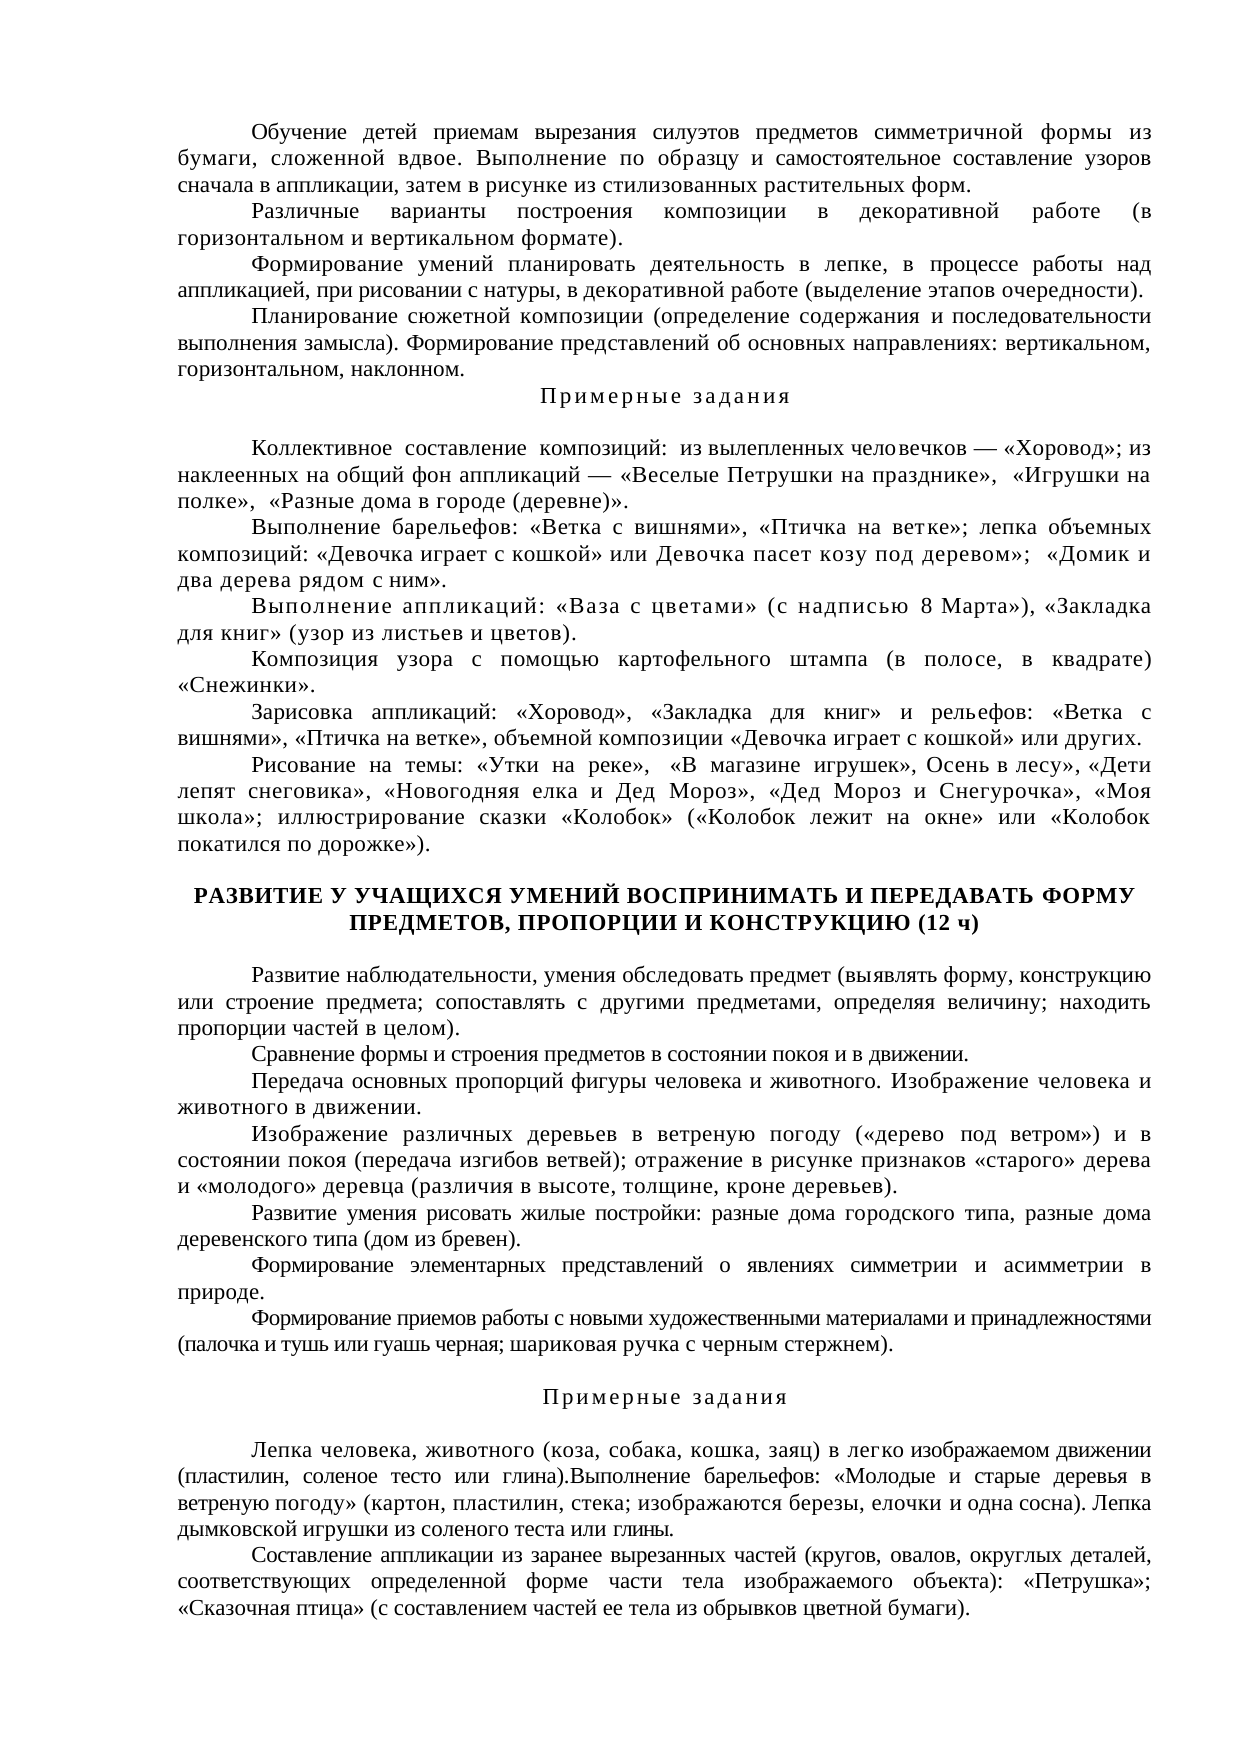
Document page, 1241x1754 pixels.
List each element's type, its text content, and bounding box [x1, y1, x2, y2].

text Передача основных пропорций фигуры человека и животного. Изображение человека и животного в движении. [177, 1067, 1152, 1119]
text Сравнение формы и строения предметов в состоянии покоя и в движении. [177, 1041, 1152, 1067]
text Формирование умений планировать деятельность в лепке, в процессе работы над аппликацией, при рисовании с натуры, в декоративной работе (выделение этапов очередности). [177, 250, 1152, 303]
text Коллективное составление композиций: из вылепленных человечков — «Хоровод»; из наклеенных на общий фон аппликаций — «Веселые Петрушки на празднике», «Игрушки на полке», «Разные дома в городе (деревне)». [177, 434, 1152, 513]
text Рисование на темы: «Утки на реке», «В магазине игрушек», Осень в лесу», «Дети лепят снеговика», «Новогодняя елка и Дед Мороз», «Дед Мороз и Снегурочка», «Моя школа»; иллюстрирование сказки «Колобок» («Колобок лежит на окне» или «Колобок покатился по дорожке»). [177, 751, 1152, 856]
text Формирование элементарных представлений о явлениях симметрии и асимметрии в природе. [177, 1251, 1152, 1304]
text Изображение различных деревьев в ветреную погоду («дерево под ветром») и в состоянии покоя (передача изгибов ветвей); отражение в рисунке признаков «старого» дерева и «молодого» деревца (различия в высоте, толщине, кроне деревьев). [177, 1119, 1152, 1199]
text РАЗВИТИЕ У УЧАЩИХСЯ УМЕНИЙ ВОСПРИНИМАТЬ И ПЕРЕДАВАТЬ ФОРМУ ПРЕДМЕТОВ, ПРОПОРЦИИ И КОНСТРУКЦИЮ (12 ч) [177, 882, 1152, 935]
text Различные варианты построения композиции в декоративной работе (в горизонтальном и вертикальном формате). [177, 197, 1152, 250]
text Обучение детей приемам вырезания силуэтов предметов симметричной формы из бумаги, сложенной вдвое. Выполнение по образцу и самостоятельное составление узоров сначала в аппликации, затем в рисунке из стилизованных растительных форм. [177, 118, 1152, 197]
text Развитие умения рисовать жилые постройки: разные дома городского типа, разные дома деревенского типа (дом из бревен). [177, 1199, 1152, 1251]
text Составление аппликации из заранее вырезанных частей (кругов, овалов, округлых деталей, соответствующих определенной форме части тела изображаемого объекта): «Петрушка»; «Сказочная птица» (с составлением частей ее тела из обрывков цветной бумаги). [177, 1541, 1152, 1620]
text Формирование приемов работы с новыми художественными материалами и принадлежностями (палочка и тушь или гуашь черная; шариковая ручка с черным стержнем). [177, 1304, 1152, 1357]
text Развитие наблюдательности, умения обследовать предмет (выявлять форму, конструкцию или строение предмета; сопоставлять с другими предметами, определяя величину; находить пропорции частей в целом). [177, 961, 1152, 1041]
text Зарисовка аппликаций: «Хоровод», «Закладка для книг» и рельефов: «Ветка с вишнями», «Птичка на ветке», объемной композиции «Девочка играет с кошкой» или других. [177, 698, 1152, 751]
text Выполнение аппликаций: «Ваза с цветами» (с надписью 8 Марта»), «Закладка для книг» (узор из листьев и цветов). [177, 592, 1152, 645]
text Выполнение барельефов: «Ветка с вишнями», «Птичка на ветке»; лепка объемных композиций: «Девочка играет с кошкой» или Девочка пасет козу под деревом»; «Домик и два дерева рядом с ним». [177, 513, 1152, 592]
text Примерные задания [177, 382, 1152, 408]
text Примерные задания [177, 1383, 1152, 1409]
text Планирование сюжетной композиции (определение содержания и последовательности выполнения замысла). Формирование представлений об основных направлениях: вертикальном, горизонтальном, наклонном. [177, 303, 1152, 382]
text Композиция узора с помощью картофельного штампа (в полосе, в квадрате) «Снежинки». [177, 645, 1152, 698]
text Лепка человека, животного (коза, собака, кошка, заяц) в легко изображаемом движении (пластилин, соленое тесто или глина).Выполнение барельефов: «Молодые и старые деревья в ветреную погоду» (картон, пластилин, стека; изображаются березы, елочки и одна сосна). Лепка дымковской игрушки из соленого теста или глины. [177, 1436, 1152, 1541]
